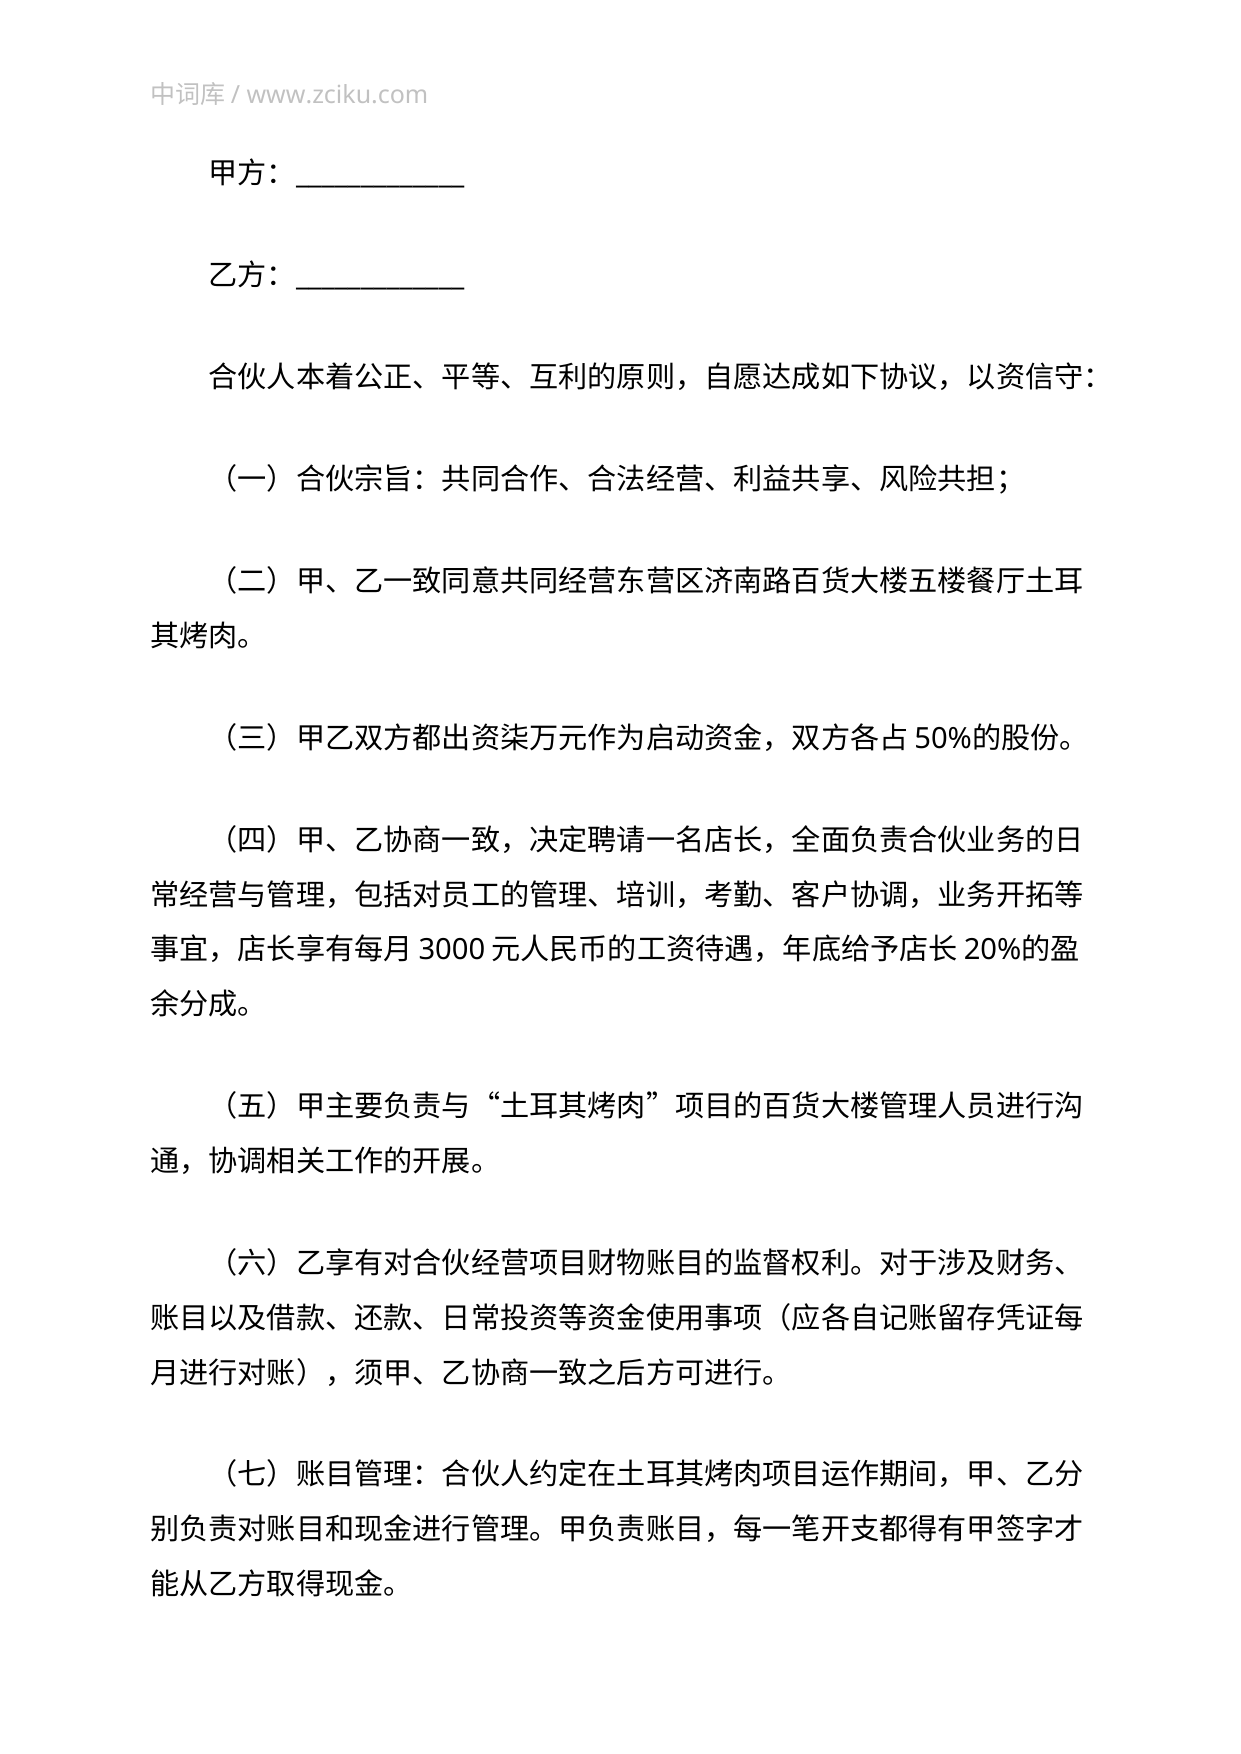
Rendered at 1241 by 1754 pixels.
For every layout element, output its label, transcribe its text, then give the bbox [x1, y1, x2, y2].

text （七）账目管理：合伙人约定在土耳其烤肉项目运作期间，甲、乙分别负责对账目和现金进行管理。甲负责账目，每一笔开支都得有甲签字才能从乙方取得现金。 [150, 1451, 1090, 1603]
text 乙方：_____________ [150, 252, 1090, 294]
text （三）甲乙双方都出资柒万元作为启动资金，双方各占50%的股份。 [150, 714, 1090, 757]
text 甲方：_____________ [150, 150, 1090, 192]
text （二）甲、乙一致同意共同经营东营区济南路百货大楼五楼餐厅土耳其烤肉。 [150, 557, 1090, 655]
text （六）乙享有对合伙经营项目财物账目的监督权利。对于涉及财务、账目以及借款、还款、日常投资等资金使用事项（应各自记账留存凭证每月进行对账），须甲、乙协商一致之后方可进行。 [150, 1239, 1090, 1391]
text （四）甲、乙协商一致，决定聘请一名店长，全面负责合伙业务的日常经营与管理，包括对员工的管理、培训，考勤、客户协调，业务开拓等事宜，店长享有每月3000元人民币的工资待遇，年底给予店长20%的盈余分成。 [150, 816, 1090, 1023]
text （五）甲主要负责与“土耳其烤肉”项目的百货大楼管理人员进行沟通，协调相关工作的开展。 [150, 1083, 1090, 1180]
text 合伙人本着公正、平等、互利的原则，自愿达成如下协议，以资信守： [150, 354, 1090, 396]
text （一）合伙宗旨：共同合作、合法经营、利益共享、风险共担； [150, 456, 1090, 498]
